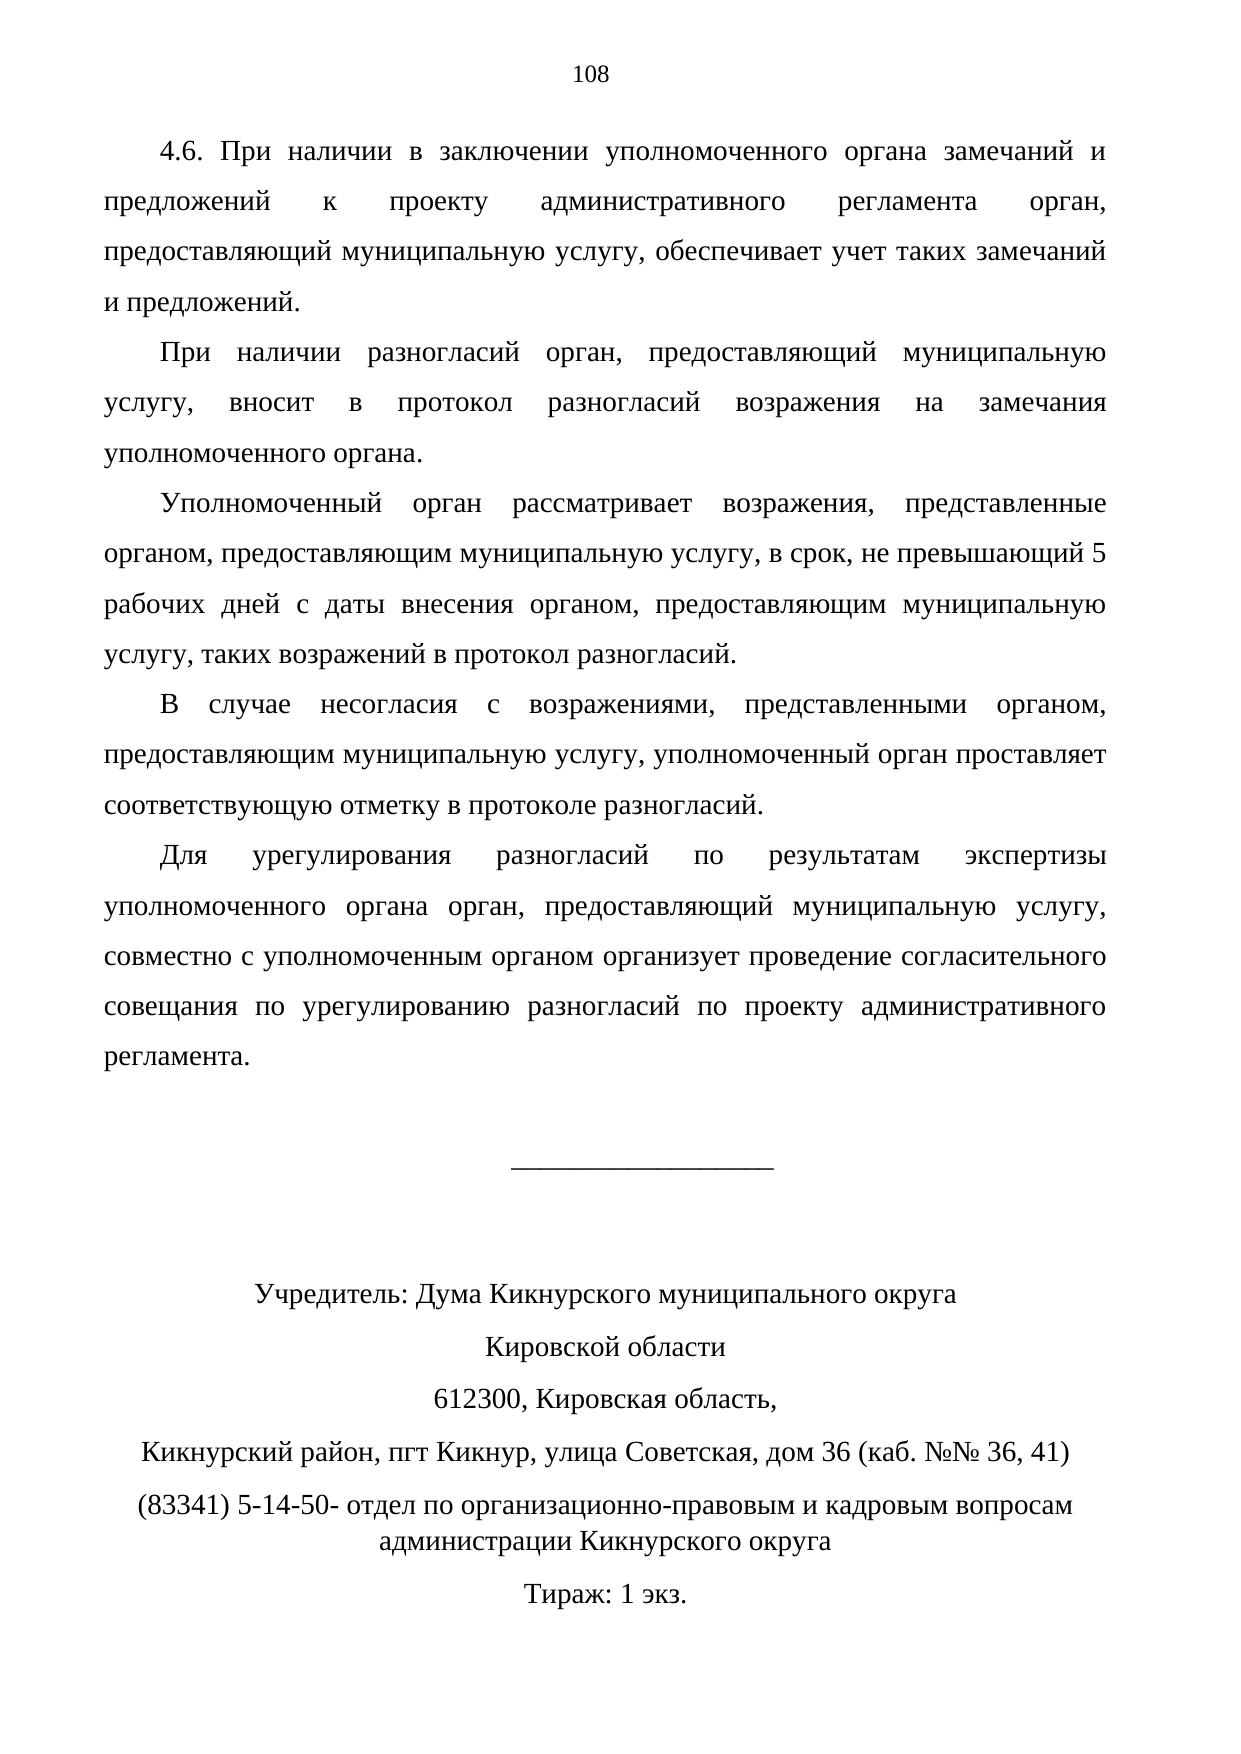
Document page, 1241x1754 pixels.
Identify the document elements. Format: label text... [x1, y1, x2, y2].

text Учредитель: Дума Кикнурского муниципального округа [103, 1276, 1107, 1309]
text При наличии разногласий орган, предоставляющий муниципальную услугу, вносит в протокол разногласий возражения на замечания уполномоченного органа. [103, 334, 1107, 468]
text Уполномоченный орган рассматривает возражения, представленные органом, предоставляющим муниципальную услугу, в срок, не превышающий 5 рабочих дней с даты внесения органом, предоставляющим муниципальную услугу, таких возражений в протокол разногласий. [103, 485, 1107, 669]
text Кикнурский район, пгт Кикнур, улица Советская, дом 36 (каб. №№ 36, 41) [103, 1434, 1107, 1468]
text Тираж: 1 экз. [103, 1576, 1107, 1609]
text В случае несогласия с возражениями, представленными органом, предоставляющим муниципальную услугу, уполномоченный орган проставляет соответствующую отметку в протоколе разногласий. [103, 686, 1107, 821]
text Кировской области [103, 1329, 1107, 1362]
text 4.6. При наличии в заключении уполномоченного органа замечаний и предложений к проекту административного регламента орган, предоставляющий муниципальную услугу, обеспечивает учет таких замечаний и предложений. [103, 133, 1107, 317]
text 612300, Кировская область, [103, 1381, 1107, 1415]
text Для урегулирования разногласий по результатам экспертизы уполномоченного органа орган, предоставляющий муниципальную услугу, совместно с уполномоченным органом организует проведение согласительного совещания по урегулированию разногласий по проекту административного регламента. [103, 837, 1107, 1072]
text __________________ [103, 1139, 1107, 1173]
text (83341) 5-14-50- отдел по организационно-правовым и кадровым вопросам администрации Кикнурского округа [103, 1487, 1107, 1557]
